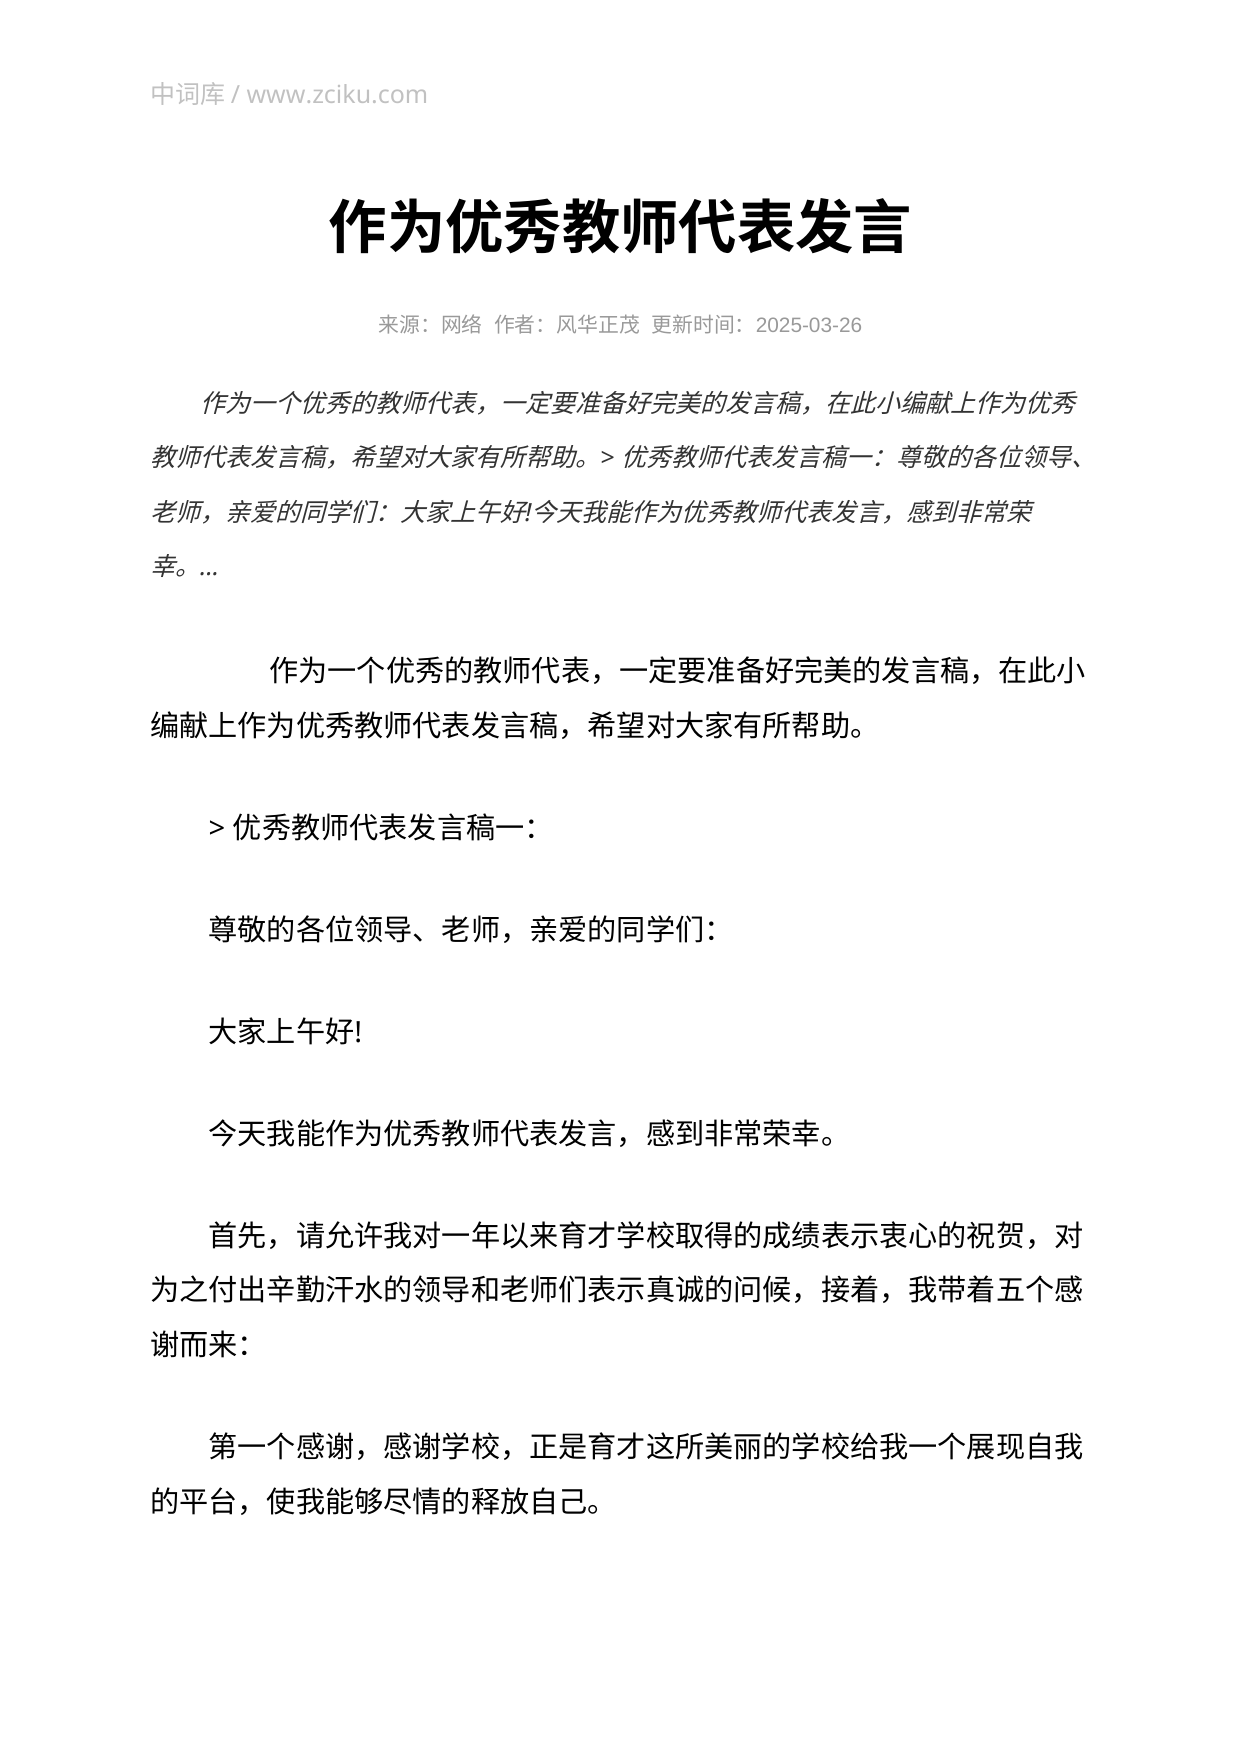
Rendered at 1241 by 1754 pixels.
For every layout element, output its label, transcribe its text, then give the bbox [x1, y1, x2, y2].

text 作为一个优秀的教师代表，一定要准备好完美的发言稿，在此小编献上作为优秀教师代表发言稿，希望对大家有所帮助。> 优秀教师代表发言稿一：尊敬的各位领导、老师，亲爱的同学们：大家上午好!今天我能作为优秀教师代表发言，感到非常荣幸。... [150, 383, 1090, 583]
text 作为一个优秀的教师代表，一定要准备好完美的发言稿，在此小编献上作为优秀教师代表发言稿，希望对大家有所帮助。 [150, 648, 1090, 745]
text 今天我能作为优秀教师代表发言，感到非常荣幸。 [150, 1110, 1090, 1153]
text > 优秀教师代表发言稿一： [150, 804, 1090, 847]
text 大家上午好! [150, 1008, 1090, 1051]
text 尊敬的各位领导、老师，亲爱的同学们： [150, 907, 1090, 949]
text 来源：网络 作者：风华正茂 更新时间：2025-03-26 [150, 313, 1090, 337]
subtitle 作为优秀教师代表发言 [150, 181, 1090, 266]
text 第一个感谢，感谢学校，正是育才这所美丽的学校给我一个展现自我的平台，使我能够尽情的释放自己。 [150, 1424, 1090, 1521]
text 首先，请允许我对一年以来育才学校取得的成绩表示衷心的祝贺，对为之付出辛勤汗水的领导和老师们表示真诚的问候，接着，我带着五个感谢而来： [150, 1212, 1090, 1364]
